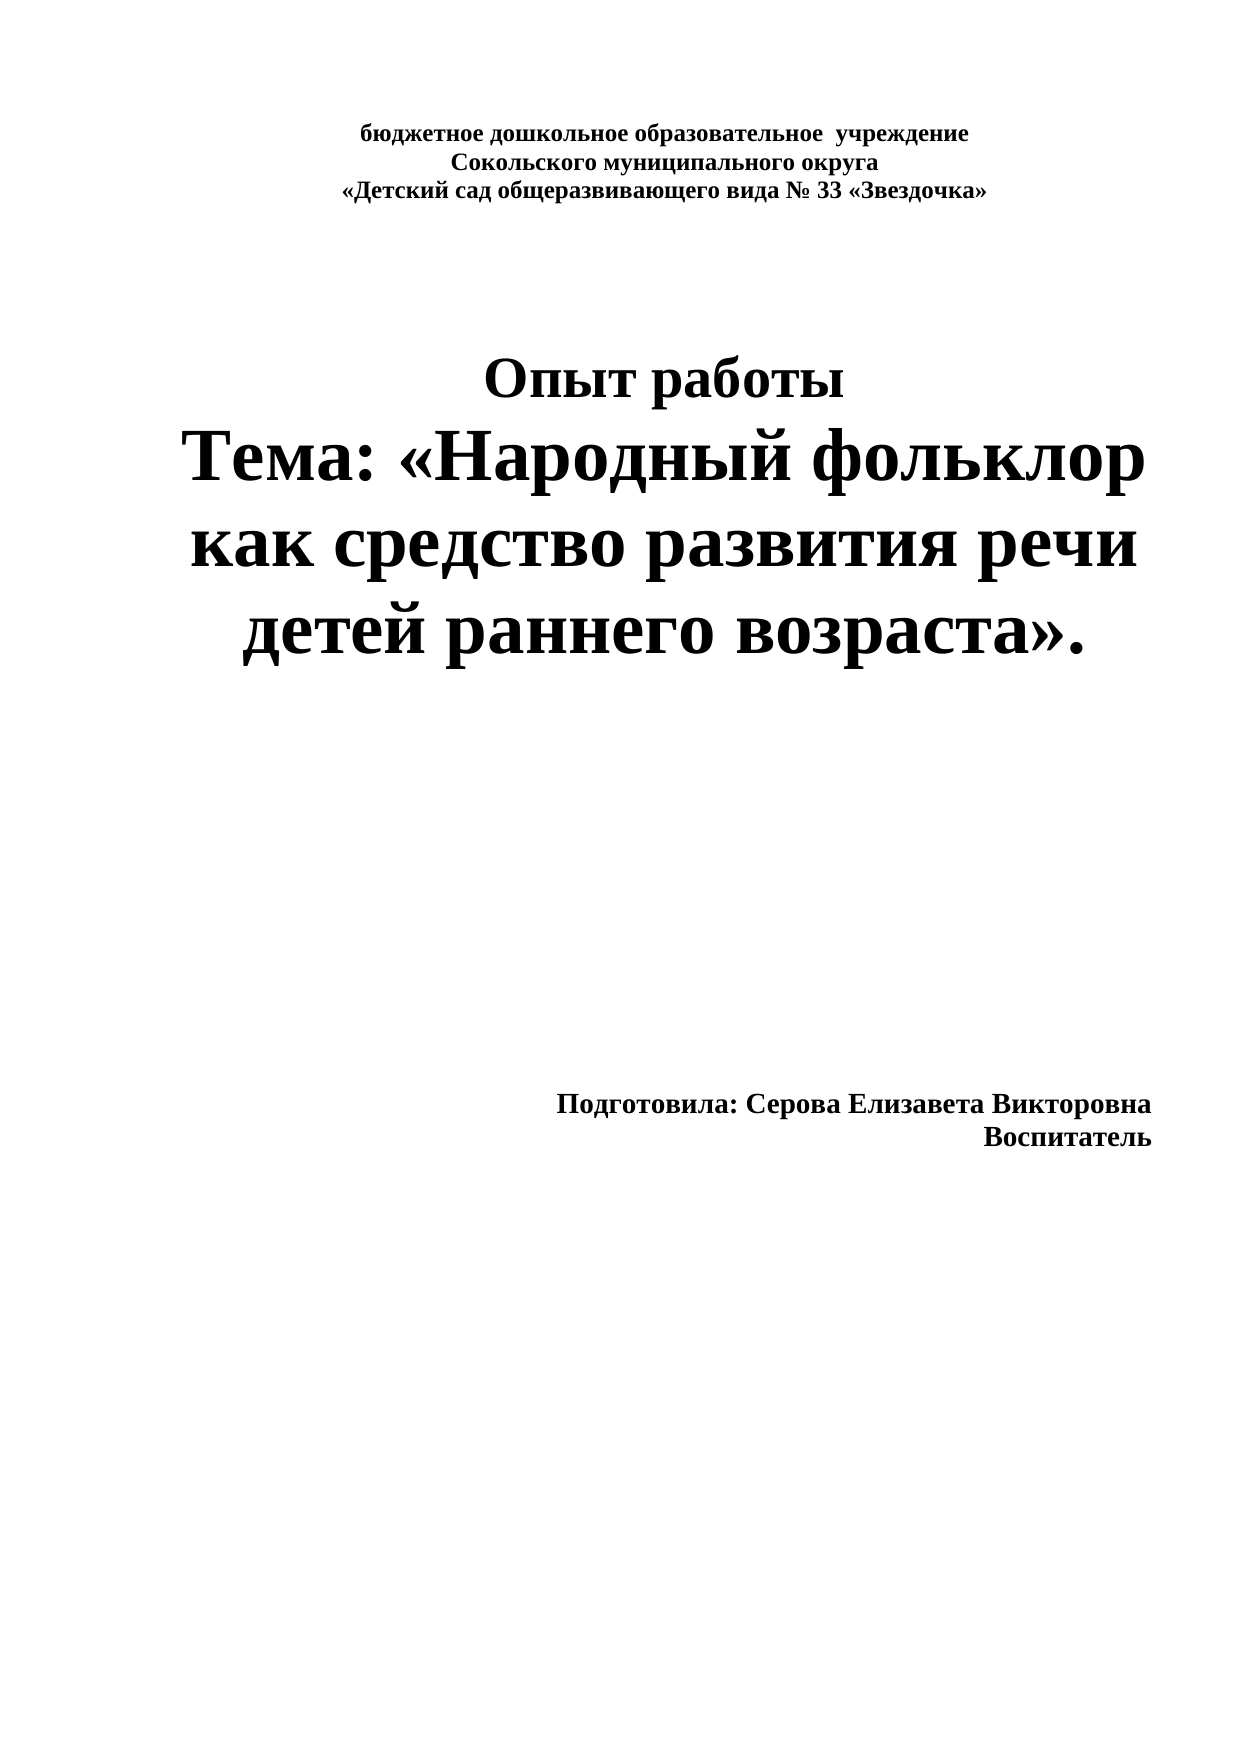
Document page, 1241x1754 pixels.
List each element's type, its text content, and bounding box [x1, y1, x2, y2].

text Воспитатель [177, 1119, 1152, 1153]
text бюджетное дошкольное образовательное учреждение [177, 118, 1152, 147]
text Сокольского муниципального округа [177, 147, 1152, 176]
text Тема: «Народный фольклор как средство развития речи детей раннего возраста». [177, 410, 1152, 669]
text Подготовила: Серова Елизавета Викторовна [177, 1086, 1152, 1119]
text «Детский сад общеразвивающего вида № 33 «Звездочка» [177, 176, 1152, 204]
text Опыт работы [177, 343, 1152, 410]
